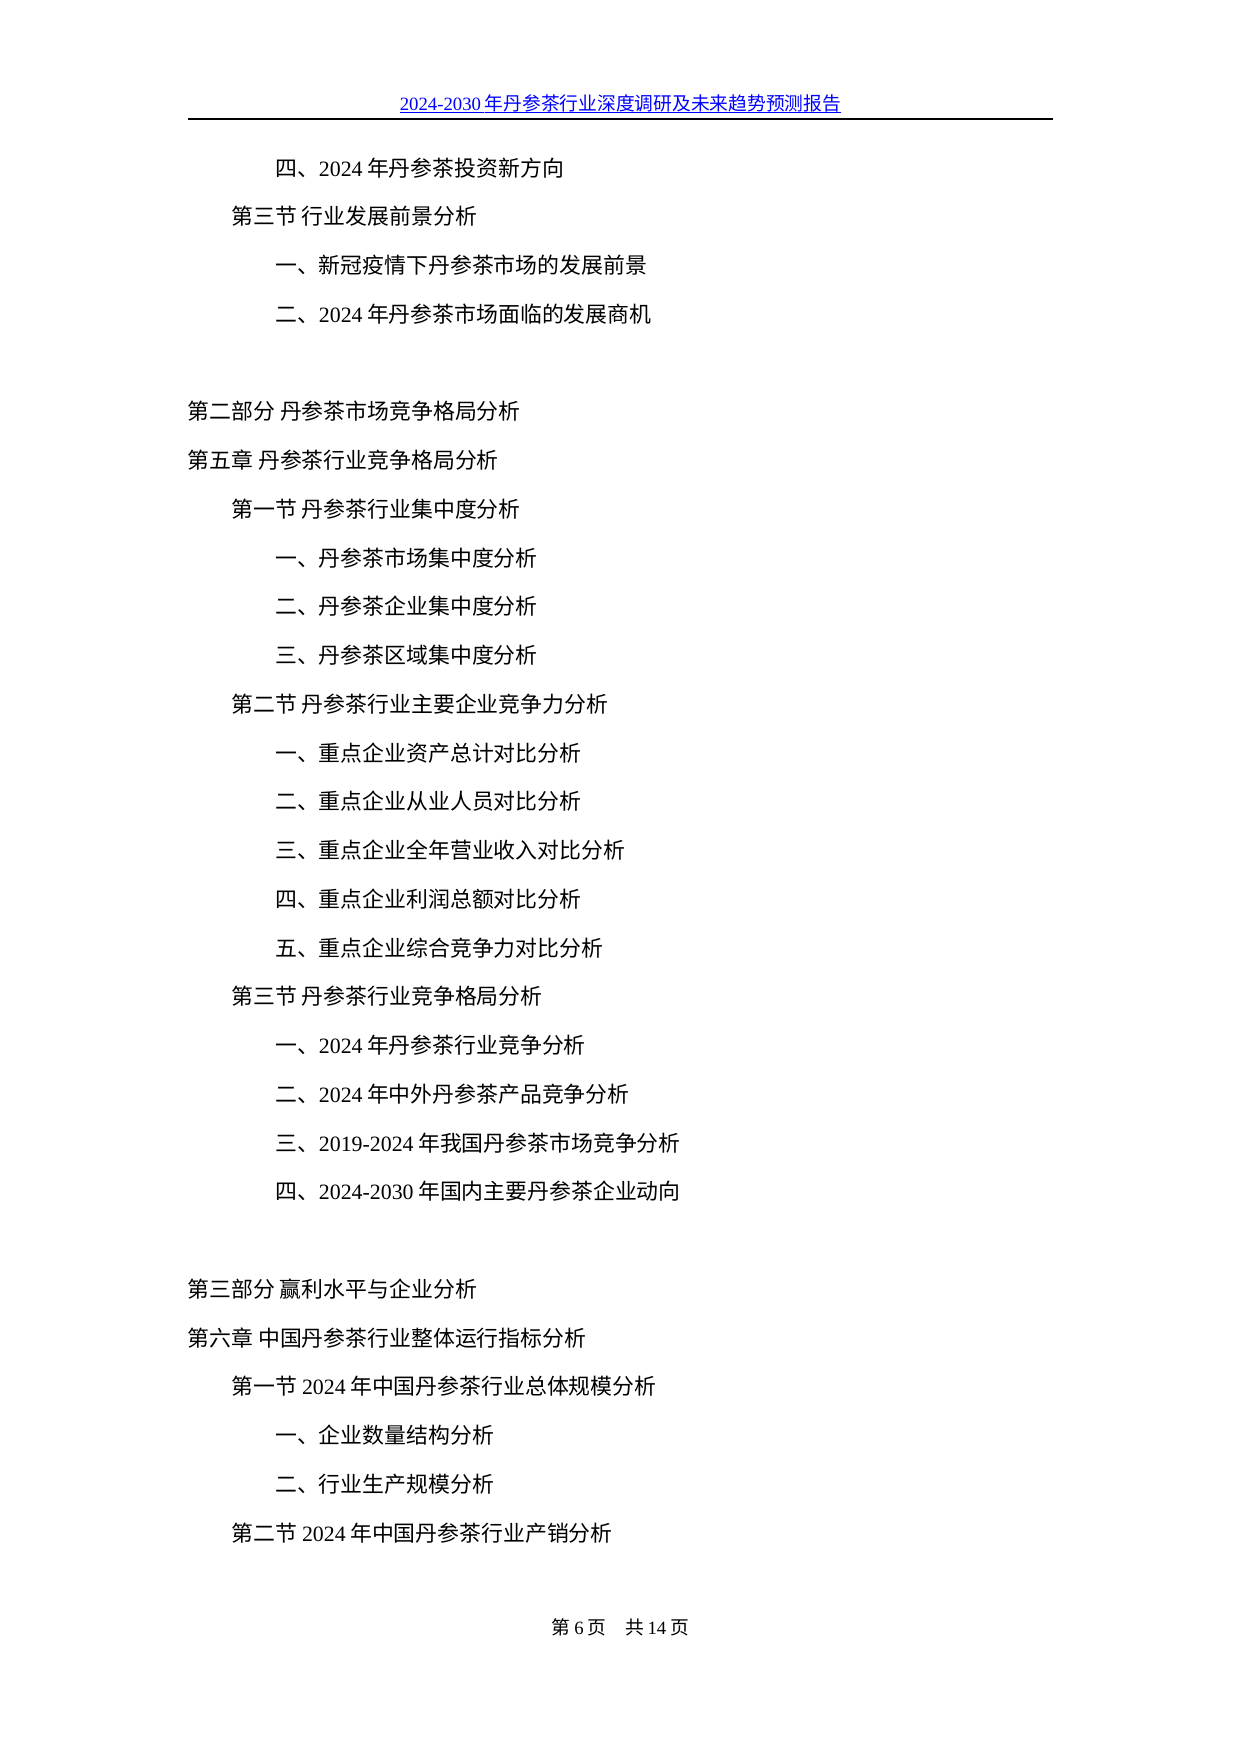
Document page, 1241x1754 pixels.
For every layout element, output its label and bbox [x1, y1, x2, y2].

text [187, 150, 1053, 1548]
